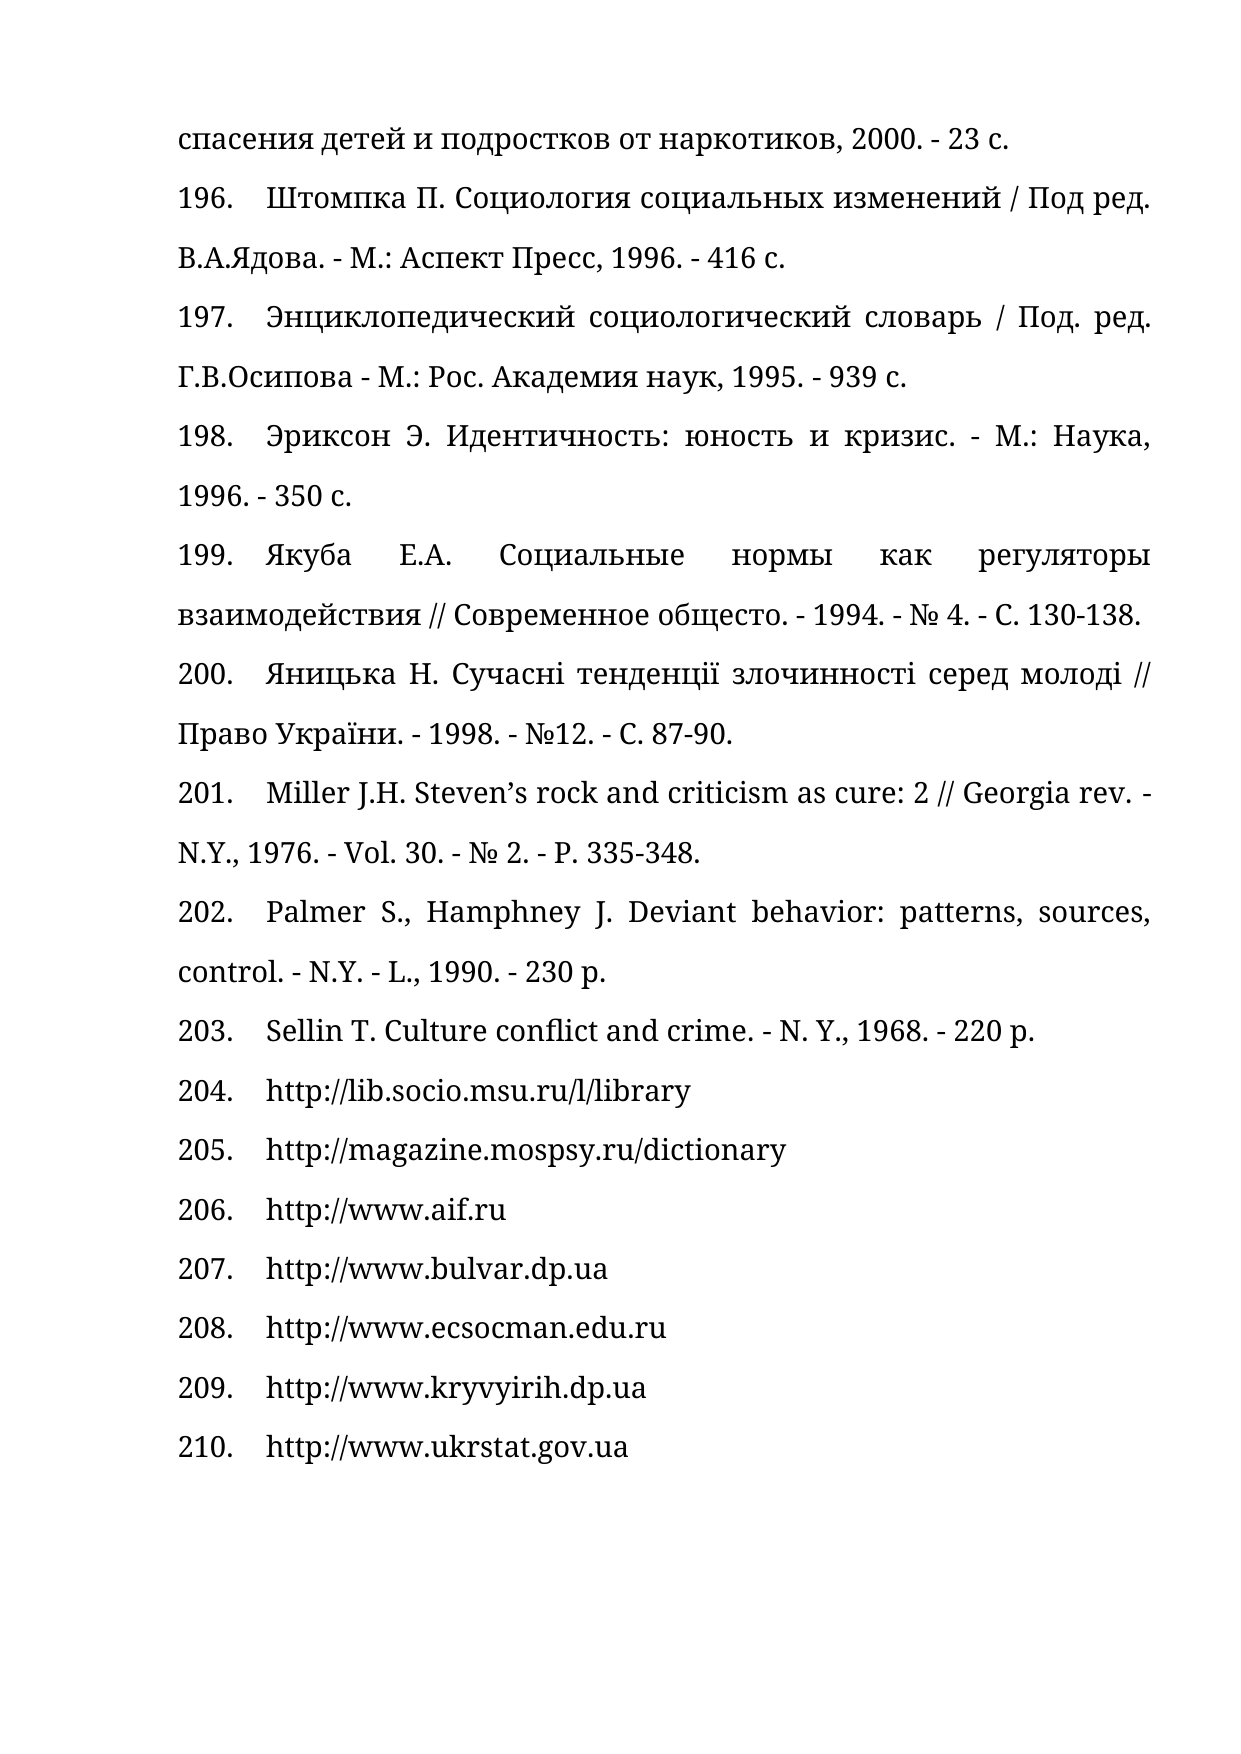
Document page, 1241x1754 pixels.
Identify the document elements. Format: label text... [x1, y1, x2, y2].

list Яницька Н. Сучасні тенденції злочинності серед молоді // Право України. - 1998. - №12. - С. 87-90. [177, 653, 1152, 753]
list Якуба Е.А. Социальные нормы как регуляторы взаимодействия // Современное общесто. - 1994. - № 4. - С. 130-138. [177, 534, 1152, 634]
list Энциклопедический социологический словарь / Под. ред. Г.В.Осипова - М.: Рос. Академия наук, 1995. - 939 c. [177, 297, 1152, 396]
list Palmer S., Hamphney J. Deviant behavior: patterns, sources, control. - N.Y. - L., 1990. - 230 p. [177, 891, 1152, 991]
list http://www.bulvar.dp.ua [177, 1248, 1152, 1288]
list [177, 118, 1152, 158]
list http://magazine.mospsy.ru/dictionary [177, 1129, 1152, 1169]
list Miller J.H. Steven’s rock and criticism as cure: 2 // Georgia rev. - N.Y., 1976. - Vol. 30. - № 2. - P. 335-348. [177, 772, 1152, 872]
list http://www.ukrstat.gov.ua [177, 1427, 1152, 1466]
list http://www.ecsocman.edu.ru [177, 1308, 1152, 1347]
list http://www.kryvyirih.dp.ua [177, 1367, 1152, 1407]
list http://lib.socio.msu.ru/l/library [177, 1070, 1152, 1109]
list Эриксон Э. Идентичность: юность и кризис. - М.: Наука, 1996. - 350 с. [177, 416, 1152, 515]
list Штомпка П. Социология социальных изменений / Под ред. В.А.Ядова. - М.: Аспект Пресс, 1996. - 416 с. [177, 178, 1152, 277]
list http://www.aif.ru [177, 1189, 1152, 1228]
list Sellin T. Culture conflict and crime. - N. Y., 1968. - 220 р. [177, 1010, 1152, 1050]
